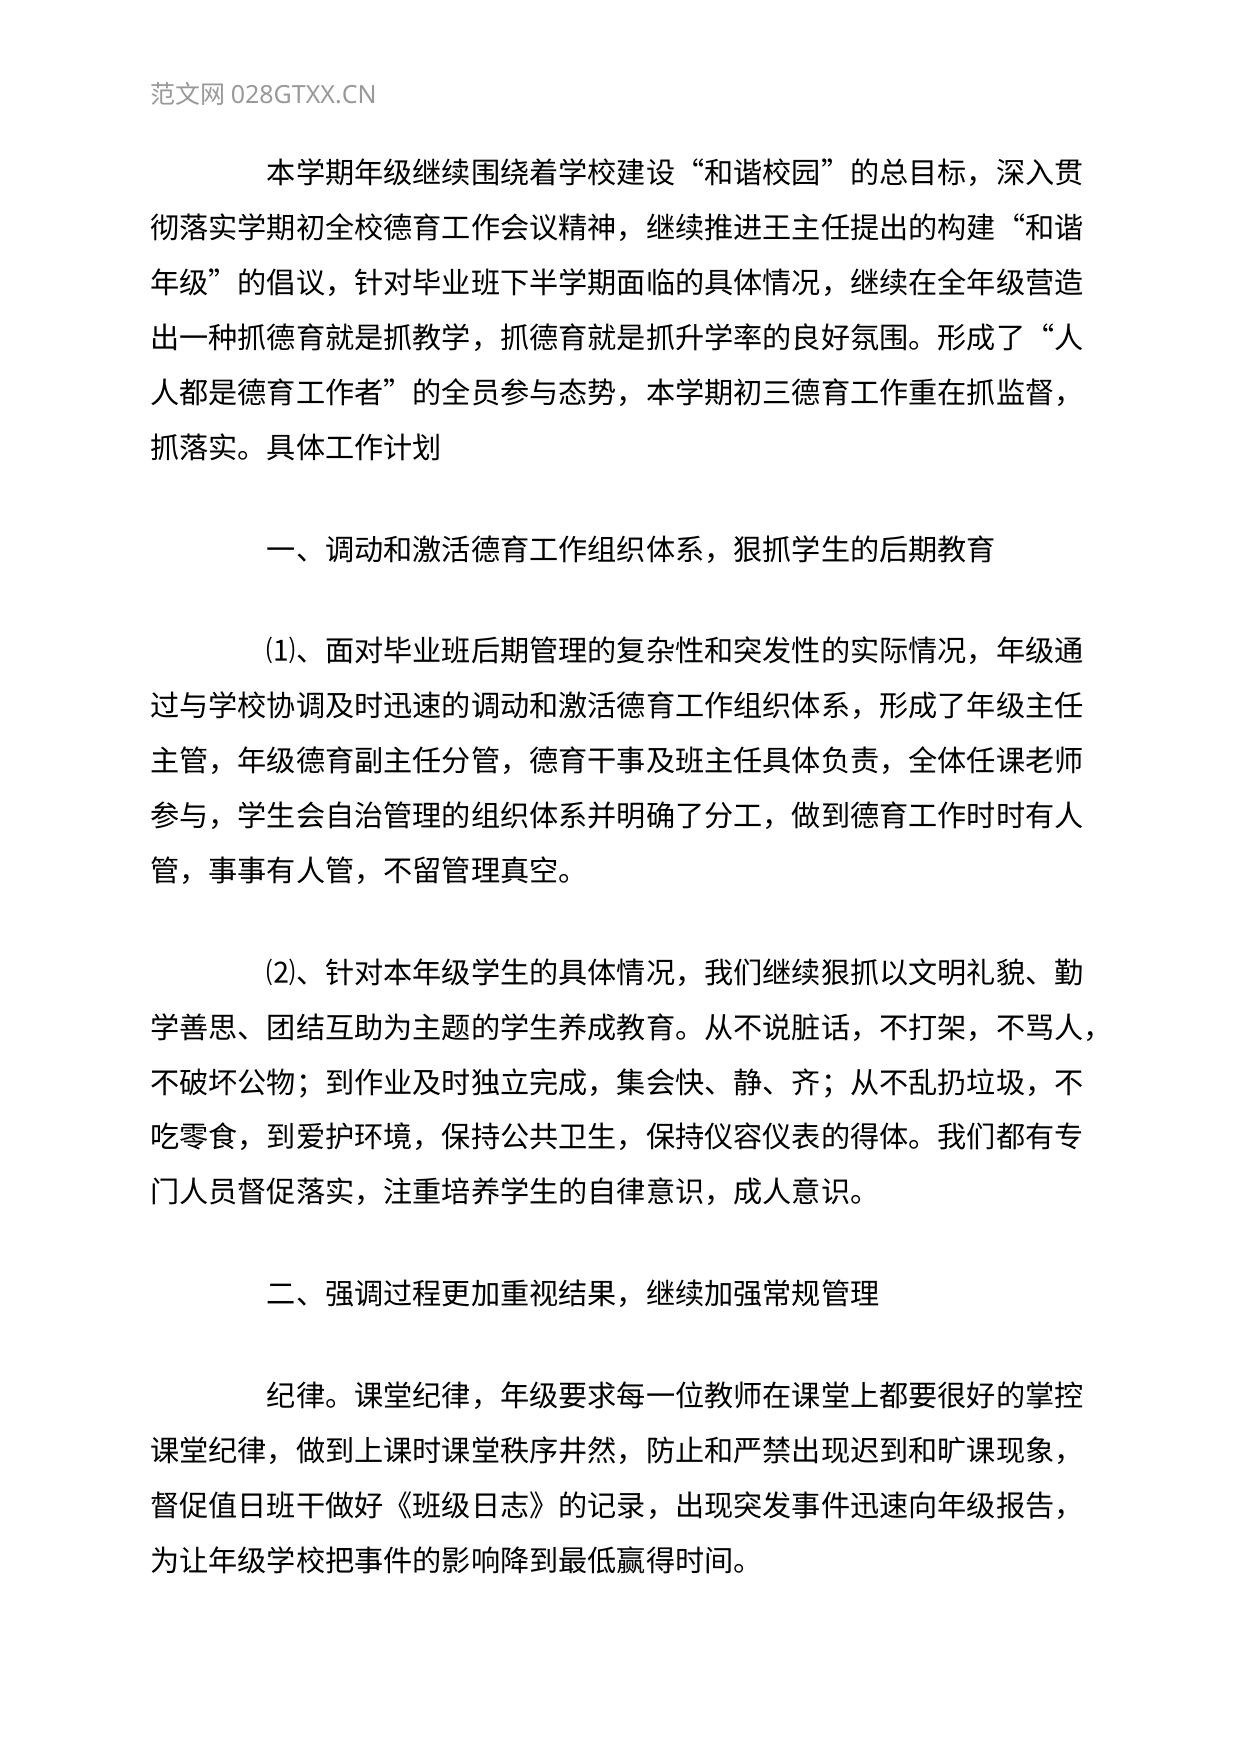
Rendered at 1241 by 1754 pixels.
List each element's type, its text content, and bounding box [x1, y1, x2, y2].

text 纪律。课堂纪律，年级要求每一位教师在课堂上都要很好的掌控课堂纪律，做到上课时课堂秩序井然，防止和严禁出现迟到和旷课现象，督促值日班干做好《班级日志》的记录，出现突发事件迅速向年级报告，为让年级学校把事件的影响降到最低赢得时间。 [150, 1372, 1090, 1579]
text 本学期年级继续围绕着学校建设“和谐校园”的总目标，深入贯彻落实学期初全校德育工作会议精神，继续推进王主任提出的构建“和谐年级”的倡议，针对毕业班下半学期面临的具体情况，继续在全年级营造出一种抓德育就是抓教学，抓德育就是抓升学率的良好氛围。形成了“人人都是德育工作者”的全员参与态势，本学期初三德育工作重在抓监督，抓落实。具体工作计划 [150, 150, 1090, 467]
text ⑵、针对本年级学生的具体情况，我们继续狠抓以文明礼貌、勤学善思、团结互助为主题的学生养成教育。从不说脏话，不打架，不骂人，不破坏公物；到作业及时独立完成，集会快、静、齐；从不乱扔垃圾，不吃零食，到爱护环境，保持公共卫生，保持仪容仪表的得体。我们都有专门人员督促落实，注重培养学生的自律意识，成人意识。 [150, 949, 1090, 1211]
text ⑴、面对毕业班后期管理的复杂性和突发性的实际情况，年级通过与学校协调及时迅速的调动和激活德育工作组织体系，形成了年级主任主管，年级德育副主任分管，德育干事及班主任具体负责，全体任课老师参与，学生会自治管理的组织体系并明确了分工，做到德育工作时时有人管，事事有人管，不留管理真空。 [150, 628, 1090, 890]
text 二、强调过程更加重视结果，继续加强常规管理 [150, 1271, 1090, 1313]
text 一、调动和激活德育工作组织体系，狠抓学生的后期教育 [150, 526, 1090, 568]
